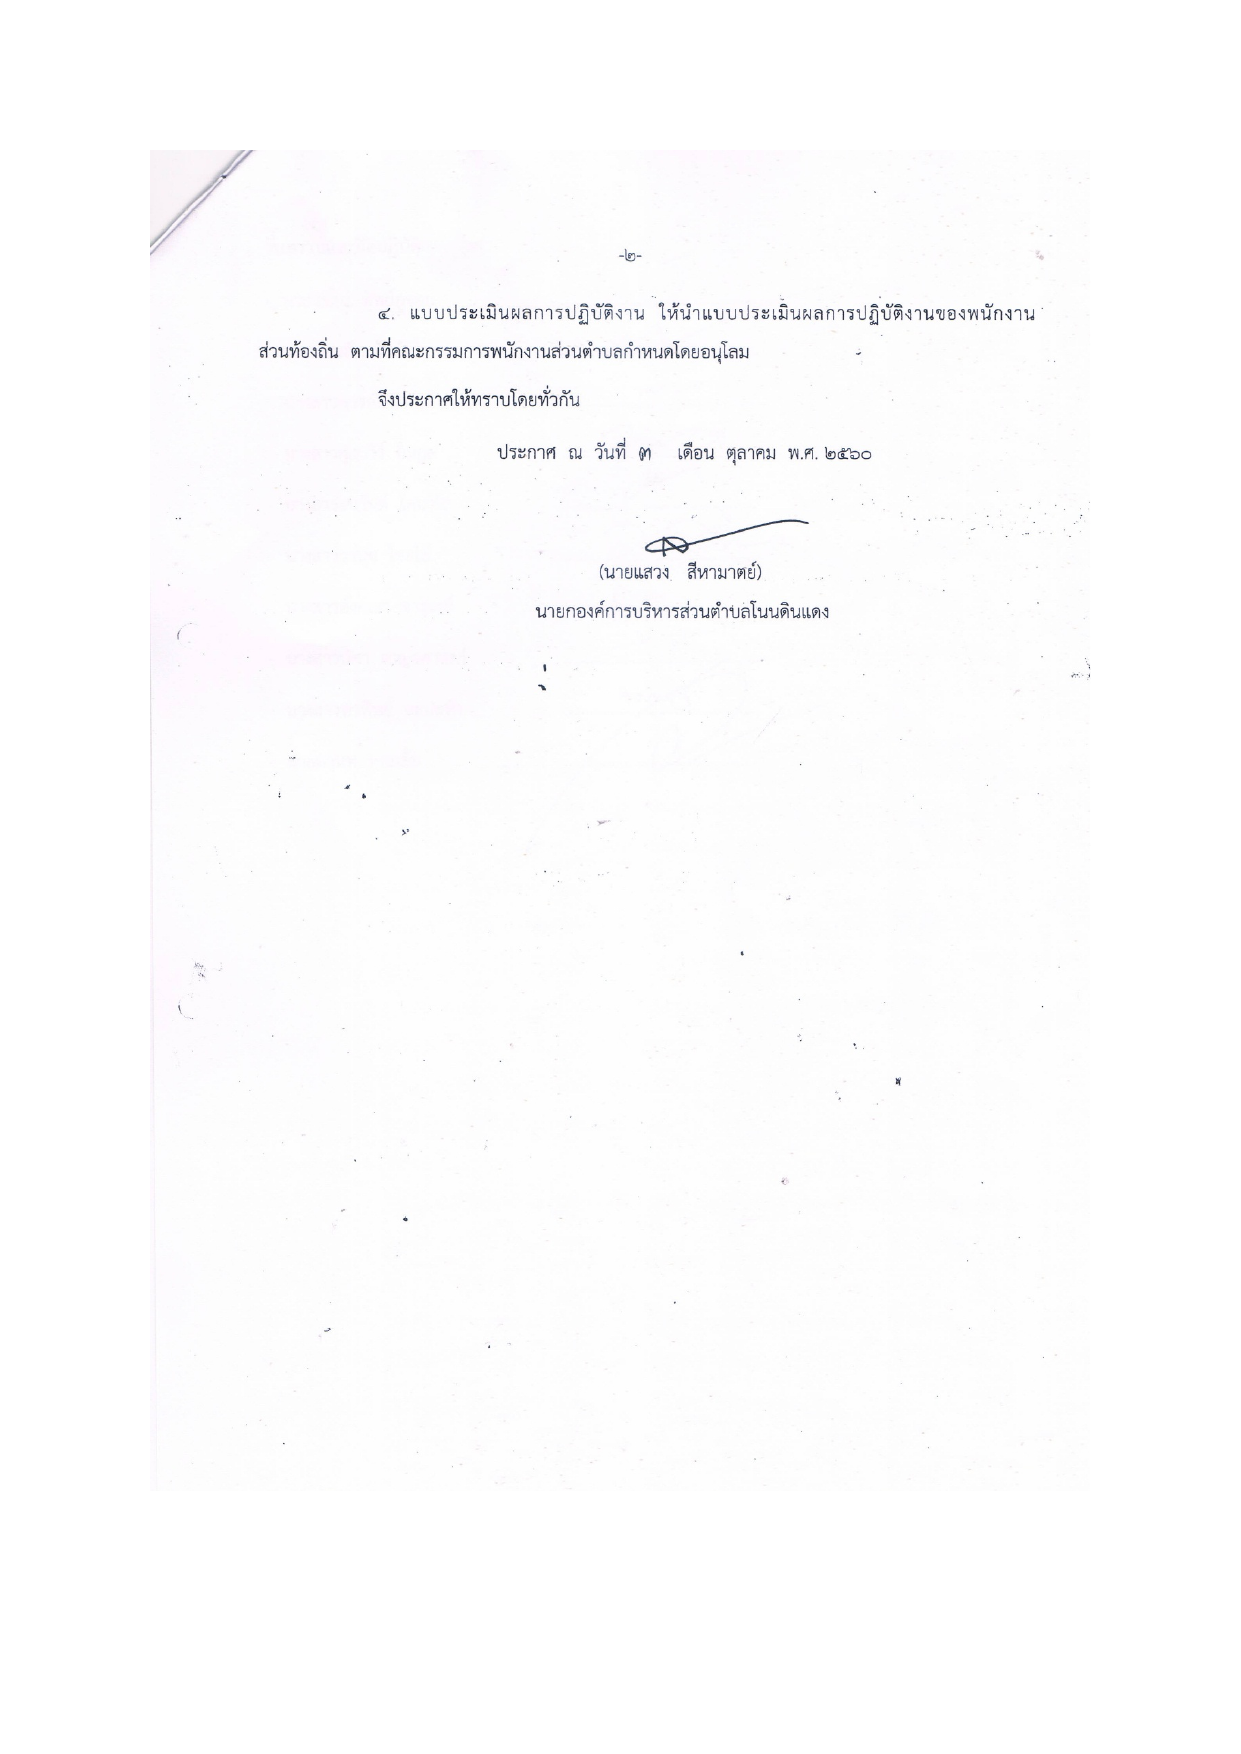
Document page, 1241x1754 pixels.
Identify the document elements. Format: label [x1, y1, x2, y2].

picture [150, 150, 1091, 1491]
